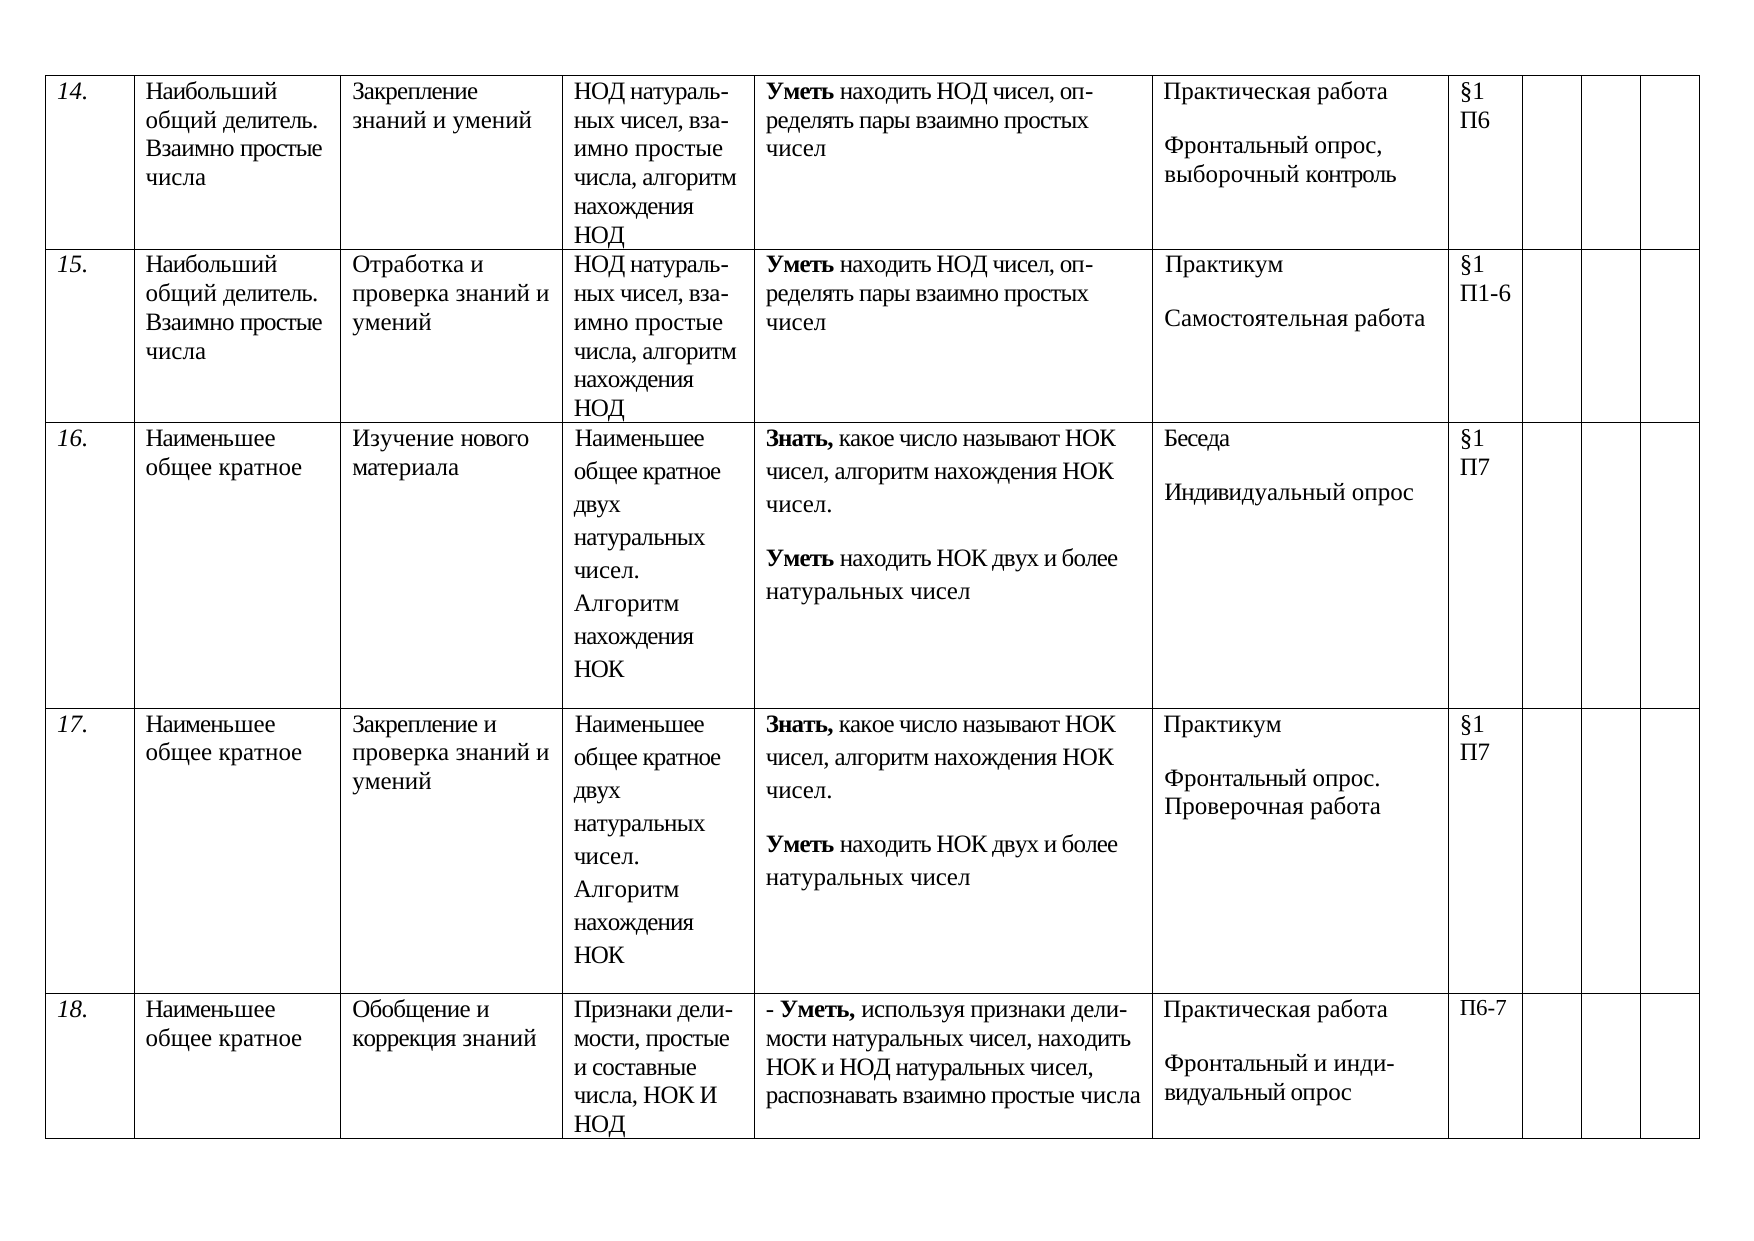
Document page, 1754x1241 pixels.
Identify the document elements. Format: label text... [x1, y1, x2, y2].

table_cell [755, 994, 1152, 1138]
table_cell П6-7 [1449, 994, 1522, 1138]
table_cell Наибольший общий делитель. Взаимно простые числа [135, 250, 340, 422]
table_cell [1582, 423, 1640, 708]
table_cell [1523, 76, 1581, 248]
table_cell Уметь находить НОД чисел, определять пары взаимно простых чисел [755, 76, 1152, 248]
table_cell [46, 76, 134, 248]
table_cell §1 П7 [1449, 423, 1522, 708]
table_cell [46, 423, 134, 708]
table_cell [1641, 250, 1699, 422]
table_cell §1 П1-6 [1449, 250, 1522, 422]
table_cell Наименьшее общее кратное [135, 709, 340, 993]
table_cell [135, 76, 340, 248]
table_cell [563, 994, 754, 1138]
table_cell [135, 994, 340, 1138]
table_cell [46, 709, 134, 993]
table_cell Закрепление и проверка знаний и умений [341, 709, 562, 993]
table_cell [1523, 423, 1581, 708]
table_cell Отработка и проверка знаний и умений [341, 250, 562, 422]
table_cell [1523, 994, 1581, 1138]
table_cell Знать, какое число называют НОК чисел, алгоритм нахождения НОК чисел. Уметь находить НОК двух и более натуральных чисел [755, 709, 1152, 993]
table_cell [1153, 994, 1448, 1138]
table_cell [1523, 250, 1581, 422]
table_cell Практикум Фронтальный опрос. Проверочная работа [1153, 709, 1448, 993]
table_cell [1582, 709, 1640, 993]
table_cell Закрепление знаний и умений [341, 76, 562, 248]
table_cell Практикум Самостоятельная работа [1153, 250, 1448, 422]
table_cell Наименьшее общее кратное двух натуральных чисел. Алгоритм нахождения НОК [563, 709, 754, 993]
table_cell [1582, 250, 1640, 422]
table_cell Знать, какое число называют НОК чисел, алгоритм нахождения НОК чисел. Уметь находить НОК двух и более натуральных чисел [755, 423, 1152, 708]
table_cell [1641, 76, 1699, 248]
table_cell Уметь находить НОД чисел, определять пары взаимно простых чисел [755, 250, 1152, 422]
table_cell Наименьшее общее кратное двух натуральных чисел. Алгоритм нахождения НОК [563, 423, 754, 708]
table_cell [1523, 709, 1581, 993]
table_cell [1641, 709, 1699, 993]
table_cell [46, 994, 134, 1138]
table_cell НОД натуральных чисел, взаимно простые числа, алгоритм нахождения НОД [563, 76, 754, 248]
table_cell [1641, 994, 1699, 1138]
table_cell НОД натуральных чисел, взаимно простые числа, алгоритм нахождения НОД [563, 250, 754, 422]
table_cell Изучение нового материала [341, 423, 562, 708]
table_cell §1 П7 [1449, 709, 1522, 993]
table_cell [46, 250, 134, 422]
table_cell [1582, 76, 1640, 248]
table_cell Беседа Индивидуальный опрос [1153, 423, 1448, 708]
table_cell [1582, 994, 1640, 1138]
table_cell Наименьшее общее кратное [135, 423, 340, 708]
table_cell Практическая работа Фронтальный опрос, выборочный контроль [1153, 76, 1448, 248]
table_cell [341, 994, 562, 1138]
table_cell [1641, 423, 1699, 708]
table_cell §1 П6 [1449, 76, 1522, 248]
